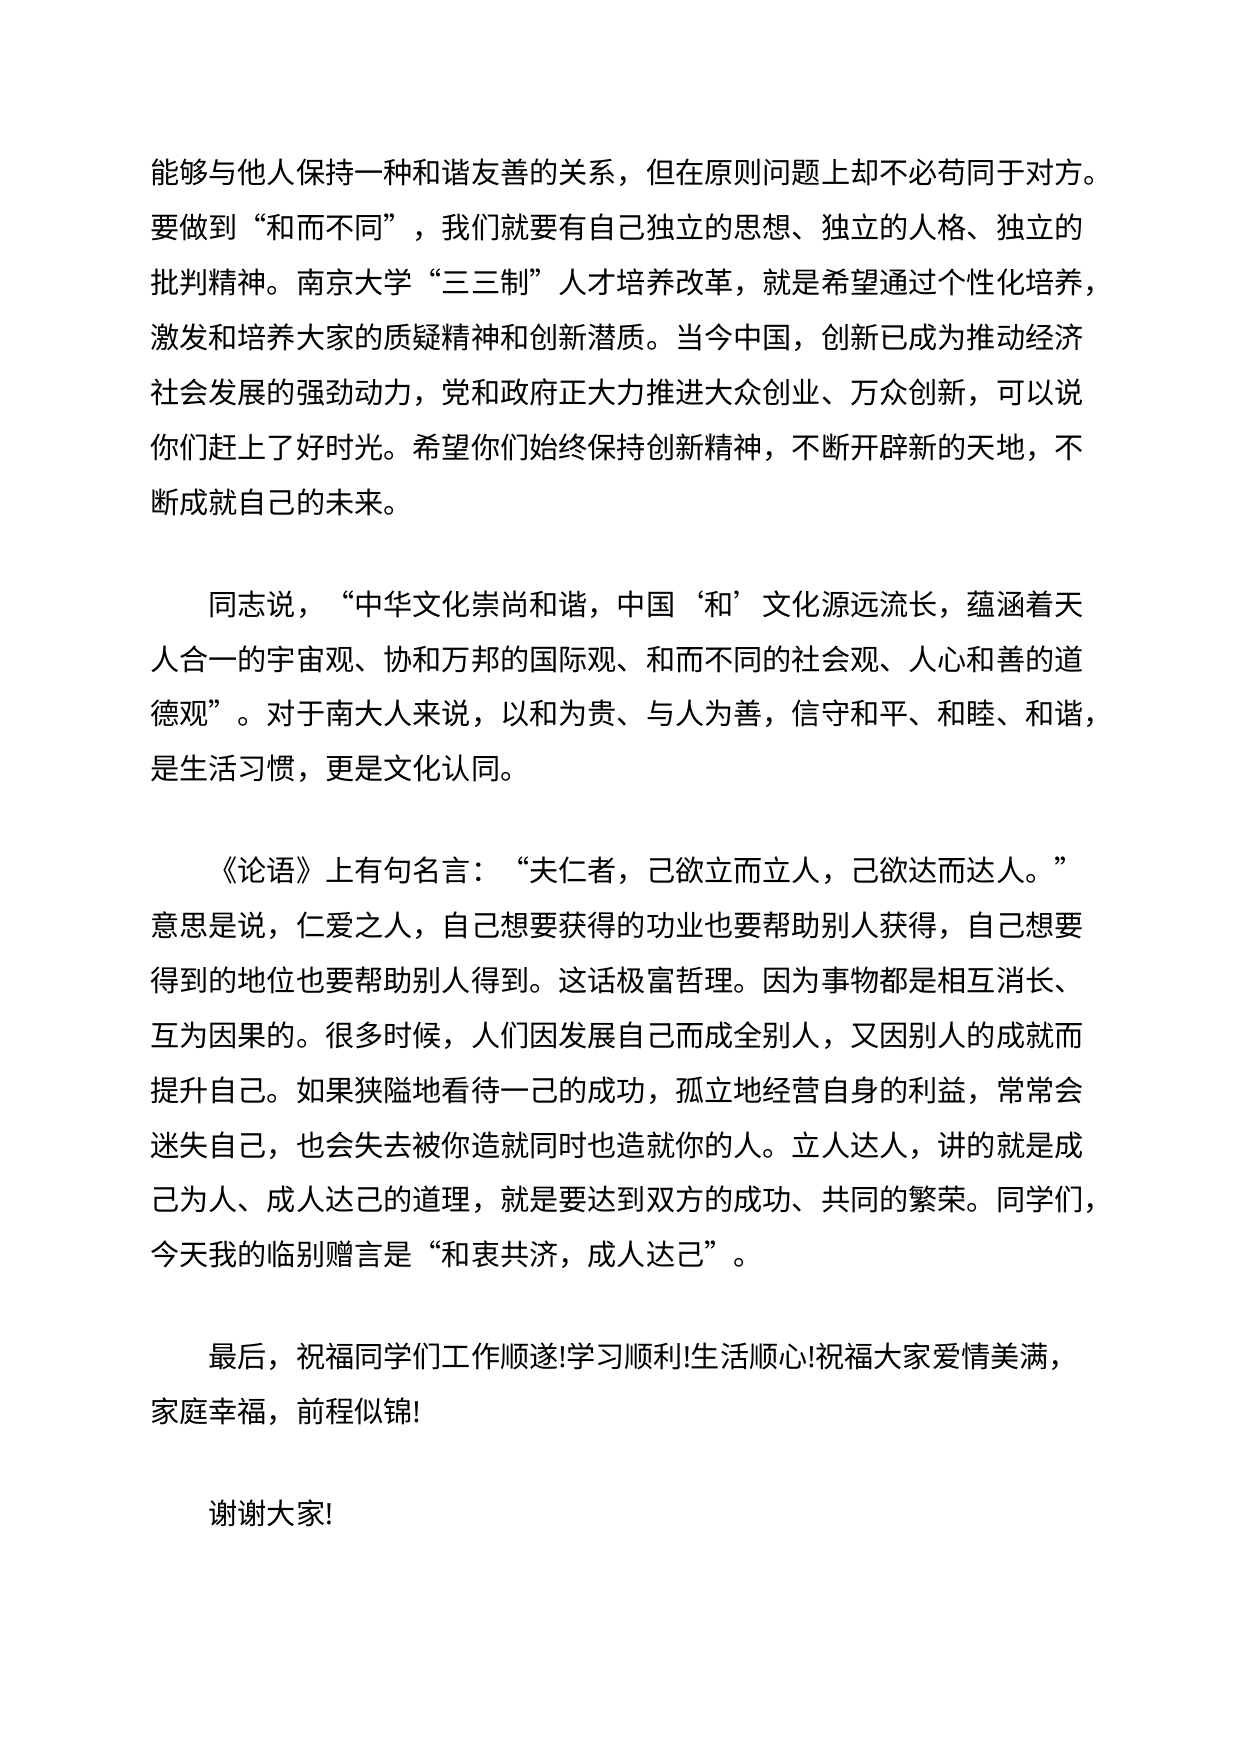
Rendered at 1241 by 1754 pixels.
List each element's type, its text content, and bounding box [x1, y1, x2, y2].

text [150, 150, 1090, 522]
text 同志说，“中华文化崇尚和谐，中国‘和’文化源远流长，蕴涵着天人合一的宇宙观、协和万邦的国际观、和而不同的社会观、人心和善的道德观”。对于南大人来说，以和为贵、与人为善，信守和平、和睦、和谐，是生活习惯，更是文化认同。 [150, 581, 1090, 788]
text 最后，祝福同学们工作顺遂!学习顺利!生活顺心!祝福大家爱情美满，家庭幸福，前程似锦! [150, 1334, 1090, 1431]
text 《论语》上有句名言：“夫仁者，己欲立而立人，己欲达而达人。”意思是说，仁爱之人，自己想要获得的功业也要帮助别人获得，自己想要得到的地位也要帮助别人得到。这话极富哲理。因为事物都是相互消长、互为因果的。很多时候，人们因发展自己而成全别人，又因别人的成就而提升自己。如果狭隘地看待一己的成功，孤立地经营自身的利益，常常会迷失自己，也会失去被你造就同时也造就你的人。立人达人，讲的就是成己为人、成人达己的道理，就是要达到双方的成功、共同的繁荣。同学们，今天我的临别赠言是“和衷共济，成人达己”。 [150, 848, 1090, 1274]
text 谢谢大家! [150, 1491, 1090, 1533]
